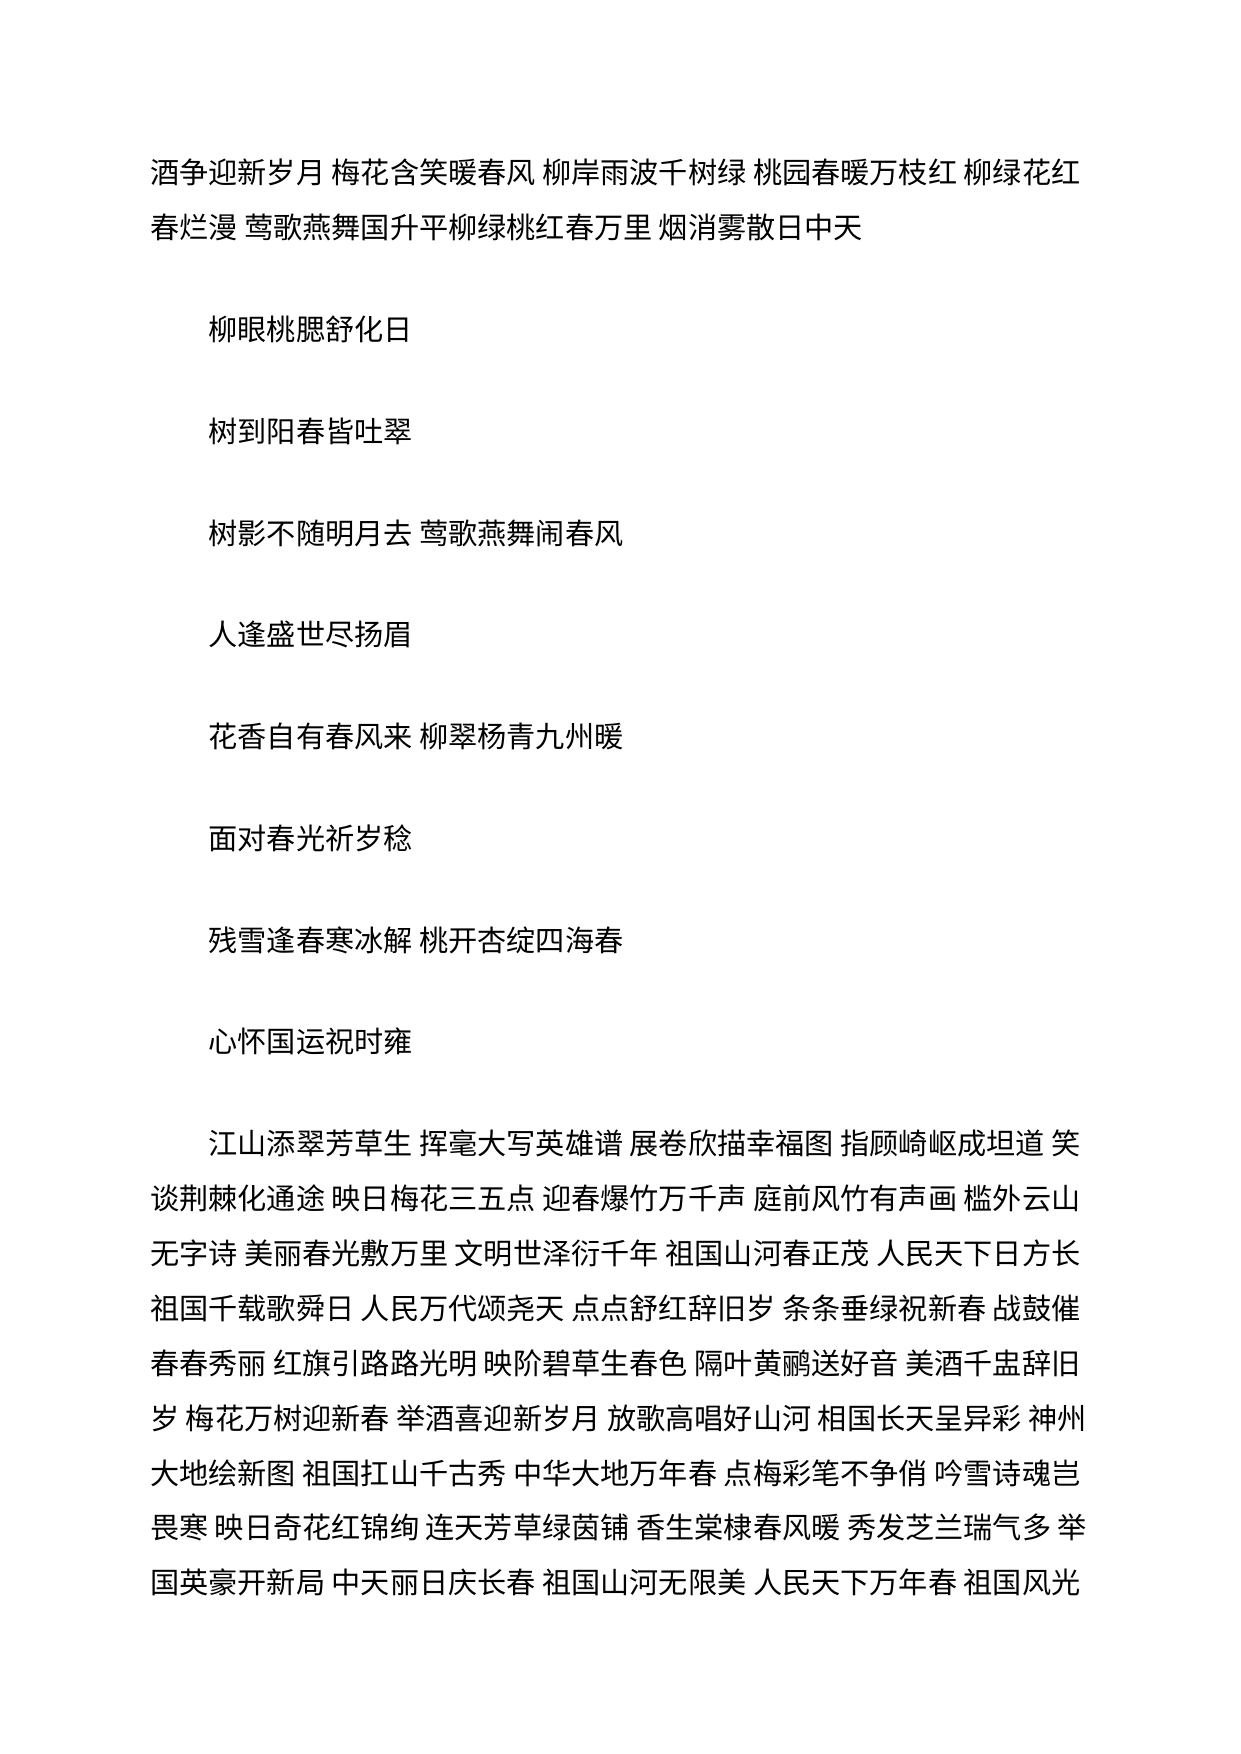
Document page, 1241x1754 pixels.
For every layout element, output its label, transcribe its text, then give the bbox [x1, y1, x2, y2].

text 树到阳春皆吐翠 [150, 408, 1090, 451]
text 花香自有春风来 柳翠杨青九州暖 [150, 714, 1090, 756]
text 柳眼桃腮舒化日 [150, 307, 1090, 349]
text 人逢盛世尽扬眉 [150, 612, 1090, 654]
text 残雪逢春寒冰解 桃开杏绽四海春 [150, 917, 1090, 959]
text 树影不随明月去 莺歌燕舞闹春风 [150, 510, 1090, 552]
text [150, 150, 1090, 247]
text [150, 1121, 1090, 1602]
text 面对春光祈岁稔 [150, 816, 1090, 858]
text 心怀国运祝时雍 [150, 1019, 1090, 1061]
